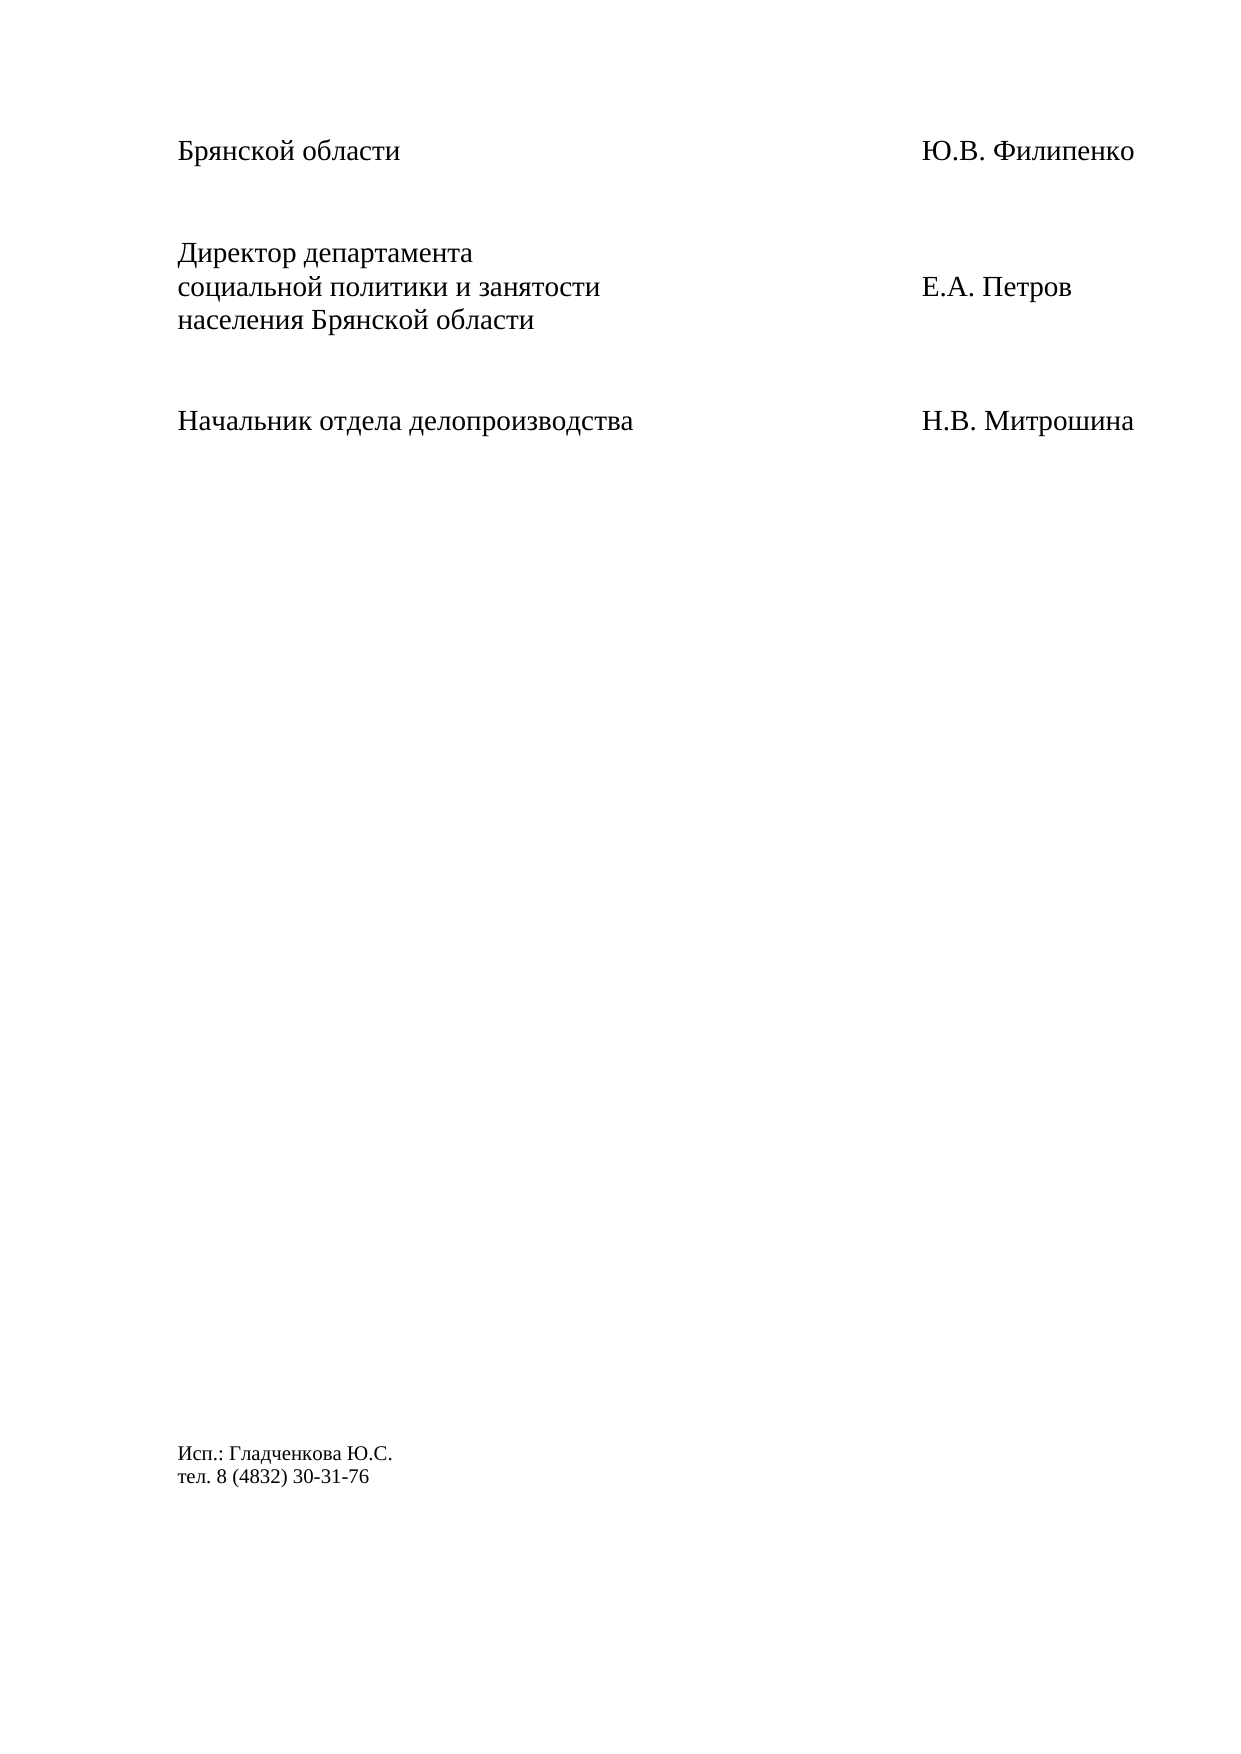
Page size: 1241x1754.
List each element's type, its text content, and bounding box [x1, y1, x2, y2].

table_cell Ю.В. Филипенко [910, 133, 1240, 202]
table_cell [166, 133, 910, 202]
text тел. 8 (4832) 30-31-76 [177, 1464, 1137, 1488]
table_cell Н.В. Митрошина [910, 403, 1240, 468]
text Исп.: Гладченкова Ю.С. [177, 1440, 1137, 1464]
table_cell Директор департамента социальной политики и занятости населения Брянской области [166, 202, 910, 403]
table_cell Е.А. Петров [910, 202, 1240, 403]
table_cell Начальник отдела делопроизводства [166, 403, 910, 468]
